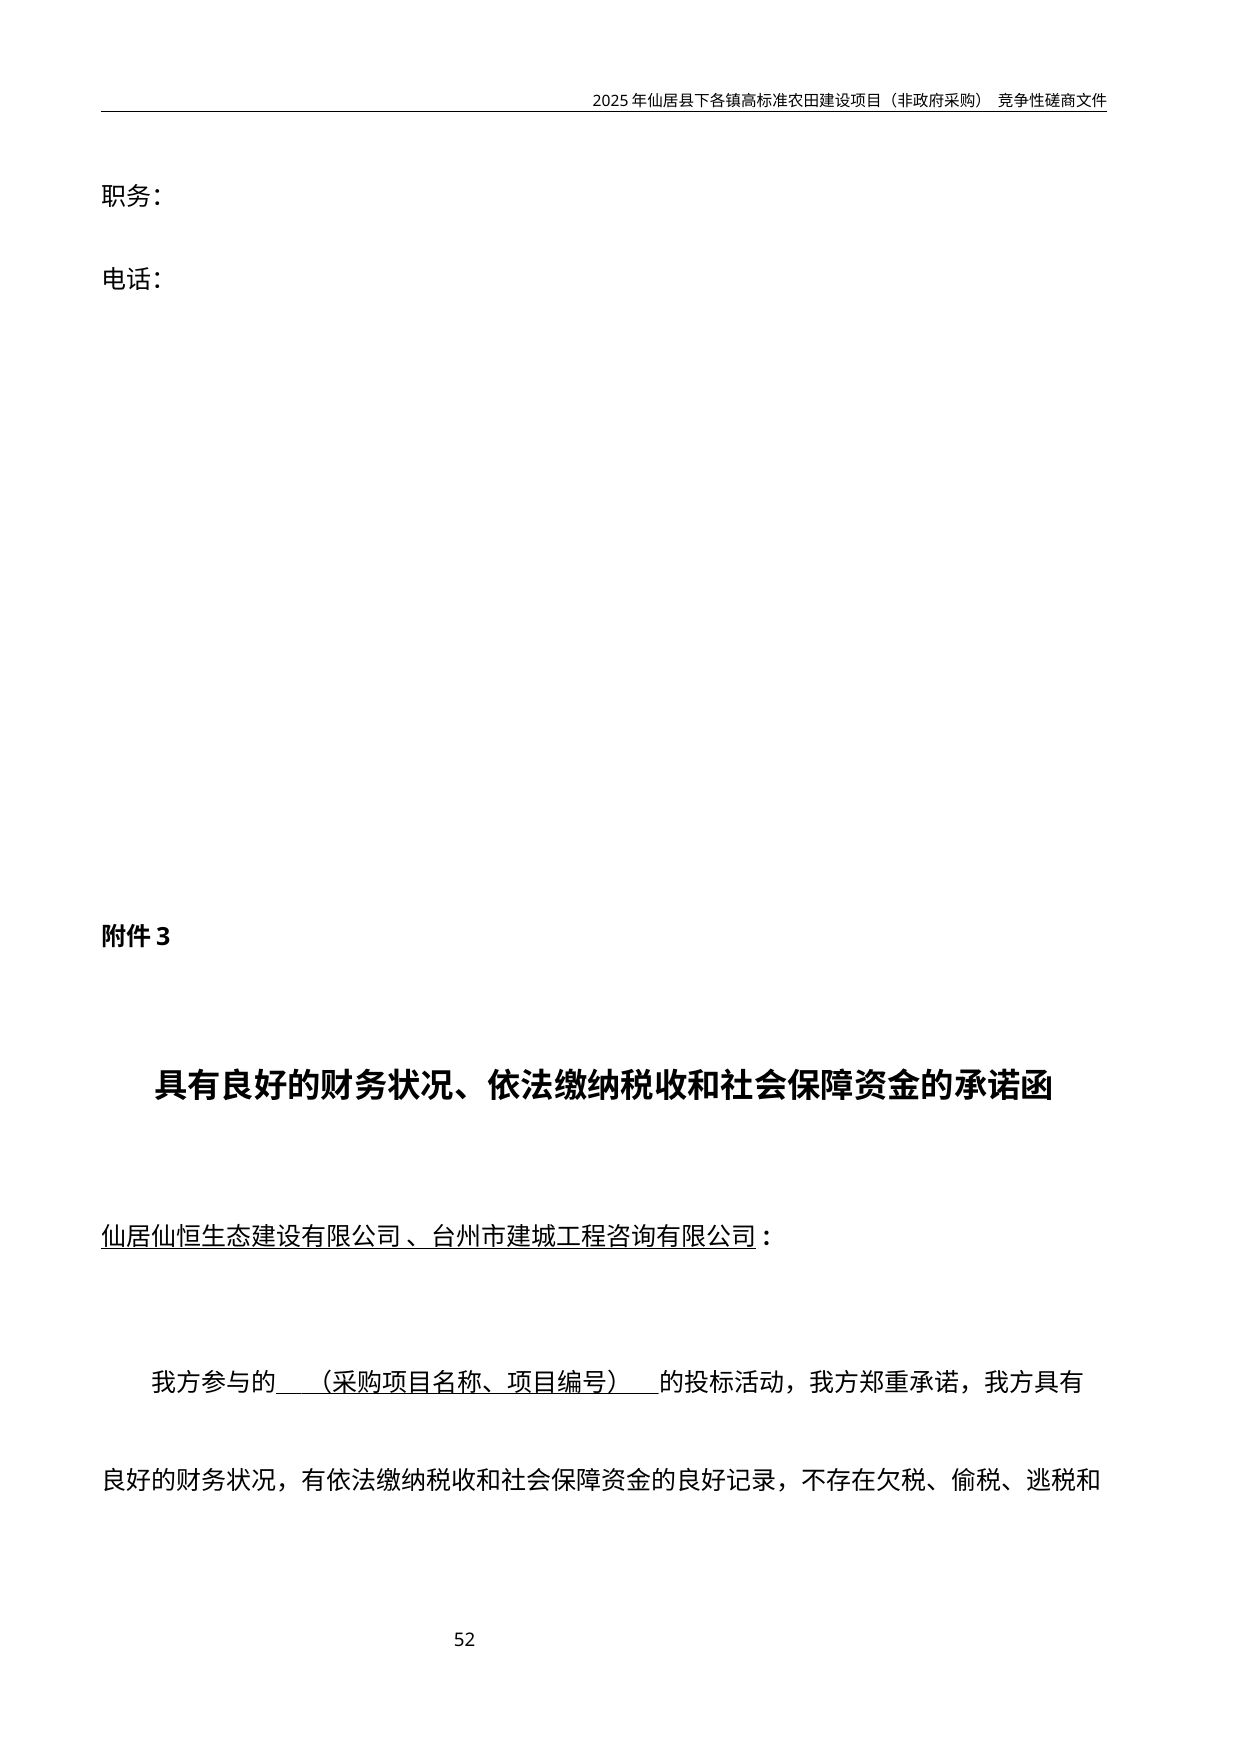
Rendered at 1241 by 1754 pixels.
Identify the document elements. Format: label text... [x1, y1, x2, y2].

text 具有良好的财务状况、依法缴纳税收和社会保障资金的承诺函 [101, 1050, 1107, 1115]
text 仙居仙恒生态建设有限公司 、台州市建城工程咨询有限公司 ： [101, 1202, 1107, 1267]
text 附件3 [101, 902, 1107, 967]
text 电话： [101, 245, 1107, 310]
text 职务： [101, 162, 1107, 227]
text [101, 1348, 1107, 1511]
